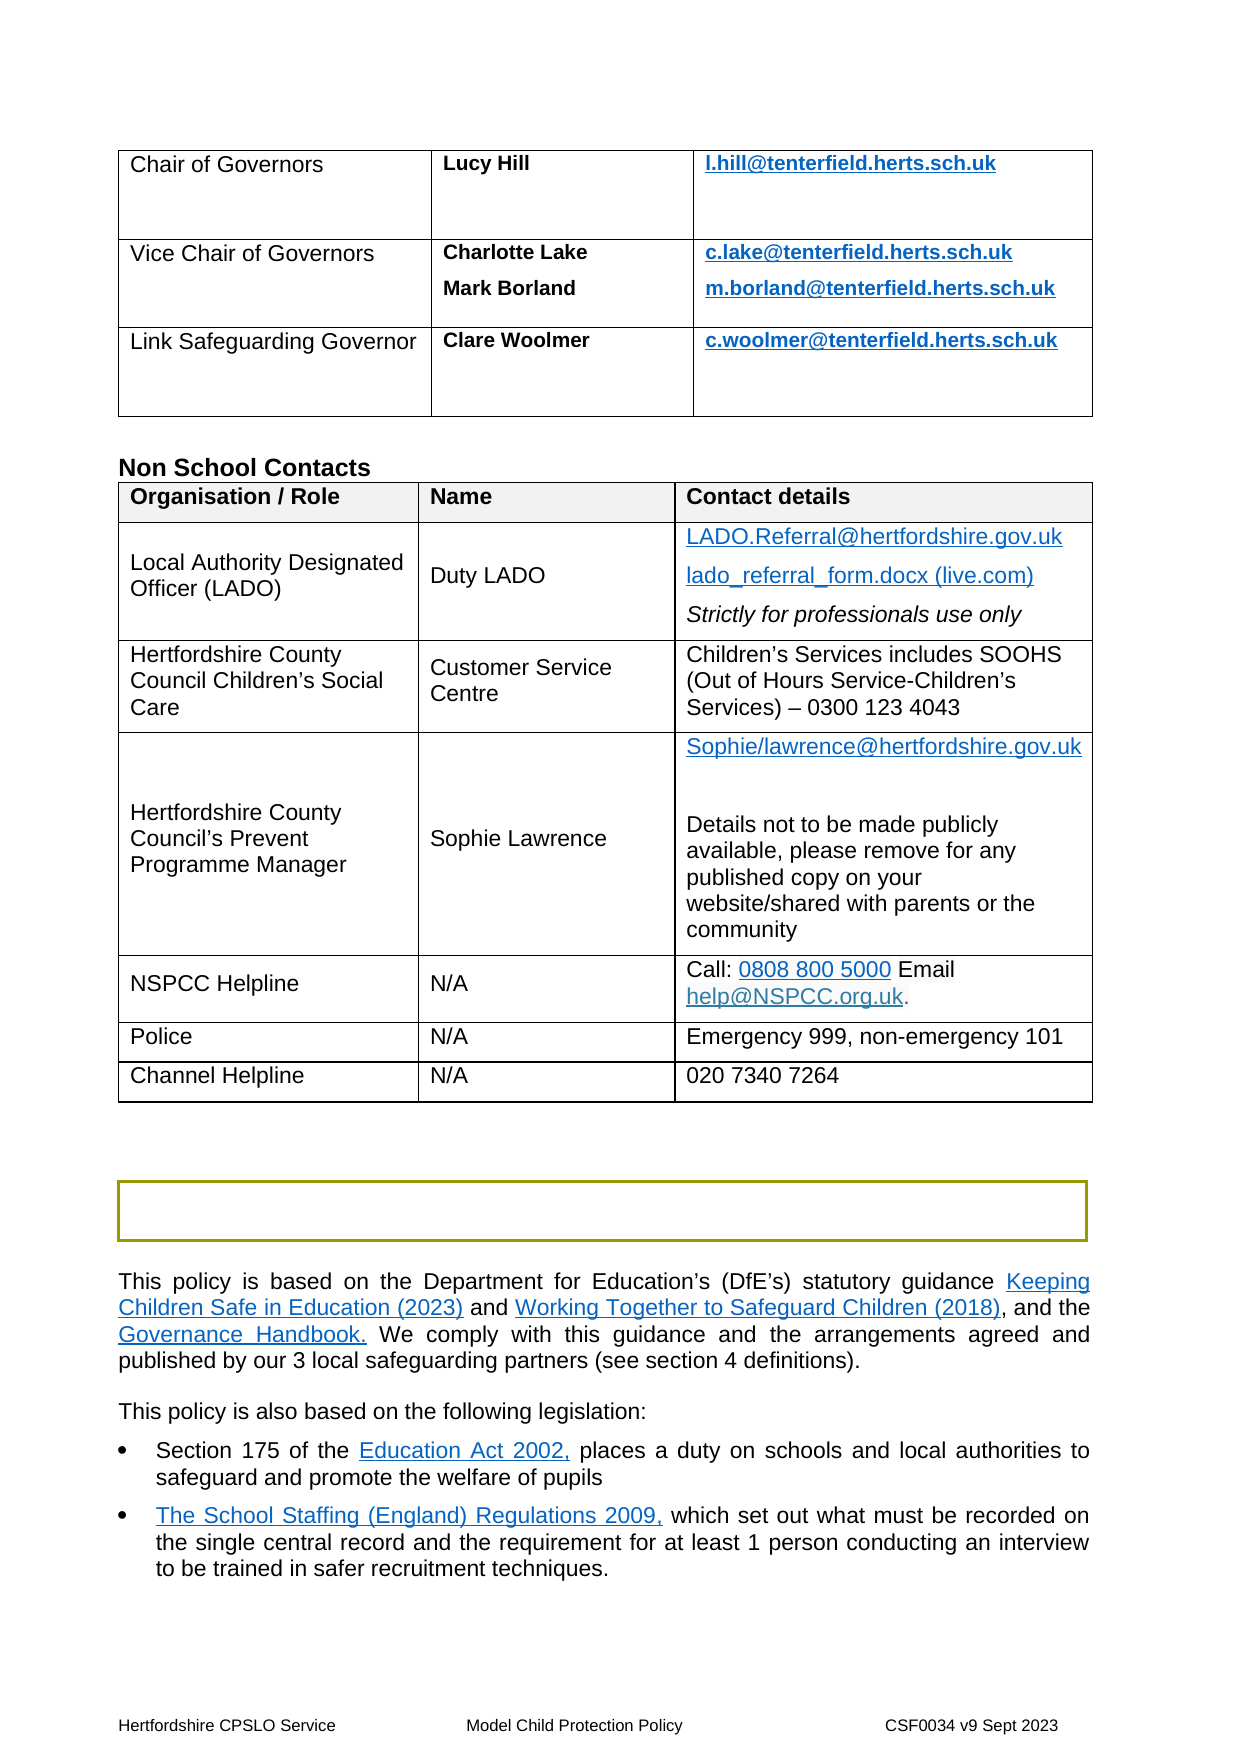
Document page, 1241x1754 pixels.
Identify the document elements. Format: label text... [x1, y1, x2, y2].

text The School Staffing (England) Regulations 2009, which set out what must be recorded on the single central record and the requirement for at least 1 person conducting an interview to be trained in safer recruitment techniques. [118, 1502, 1090, 1581]
text This policy is also based on the following legislation: [118, 1398, 1090, 1425]
table_cell 020 7340 7264 [676, 1063, 1092, 1101]
table_header Name [419, 483, 674, 522]
table_cell Hertfordshire County Council Children’s Social Care [119, 641, 418, 732]
table_cell Hertfordshire County Council’s Prevent Programme Manager [119, 733, 418, 955]
table_cell Clare Woolmer [432, 328, 693, 416]
table_cell Police [119, 1023, 418, 1061]
table_cell LADO.Referral@hertfordshire.gov.uk lado_referral_form.docx (live.com) Strictly for professionals use only [676, 523, 1092, 640]
table_cell c.woolmer@tenterfield.herts.sch.uk [694, 328, 1092, 416]
table_cell Link Safeguarding Governor [119, 328, 431, 416]
table_cell Call: 0808 800 5000 Email help@NSPCC.org.uk. [676, 956, 1092, 1022]
table_cell Emergency 999, non-emergency 101 [676, 1023, 1092, 1061]
table_cell c.lake@tenterfield.herts.sch.uk m.borland@tenterfield.herts.sch.uk [694, 240, 1092, 327]
table_cell Sophie/lawrence@hertfordshire.gov.uk Details not to be made publicly available, please remove for any published copy on your website/shared with parents or the community [676, 733, 1092, 955]
table_cell N/A [419, 1063, 674, 1101]
table_cell Channel Helpline [119, 1063, 418, 1101]
table_cell Vice Chair of Governors [119, 240, 431, 327]
table_cell Children’s Services includes SOOHS (Out of Hours Service-Children’s Services) – 0300 123 4043 [676, 641, 1092, 732]
table_header Organisation / Role [119, 483, 418, 522]
table_cell N/A [419, 1023, 674, 1061]
table_cell Charlotte Lake Mark Borland [432, 240, 693, 327]
table_cell Lucy Hill [432, 151, 693, 239]
text This policy is based on the Department for Education’s (DfE’s) statutory guidance Keeping Children Safe in Education (2023) and Working Together to Safeguard Children (2018), and the Governance Handbook. We comply with this guidance and the arrangements agreed and published by our 3 local safeguarding partners (see section 4 definitions). [118, 1268, 1090, 1373]
table_cell Customer Service Centre [419, 641, 674, 732]
table_cell Chair of Governors [119, 151, 431, 239]
table_cell Duty LADO [419, 523, 674, 640]
table_header Contact details [676, 483, 1092, 522]
text Section 175 of the Education Act 2002, places a duty on schools and local authorities to safeguard and promote the welfare of pupils [118, 1437, 1090, 1490]
subtitle Non School Contacts [118, 453, 1090, 482]
table_cell l.hill@tenterfield.herts.sch.uk [694, 151, 1092, 239]
table_cell Local Authority Designated Officer (LADO) [119, 523, 418, 640]
table_cell NSPCC Helpline [119, 956, 418, 1022]
table_cell Sophie Lawrence [419, 733, 674, 955]
table_cell N/A [419, 956, 674, 1022]
